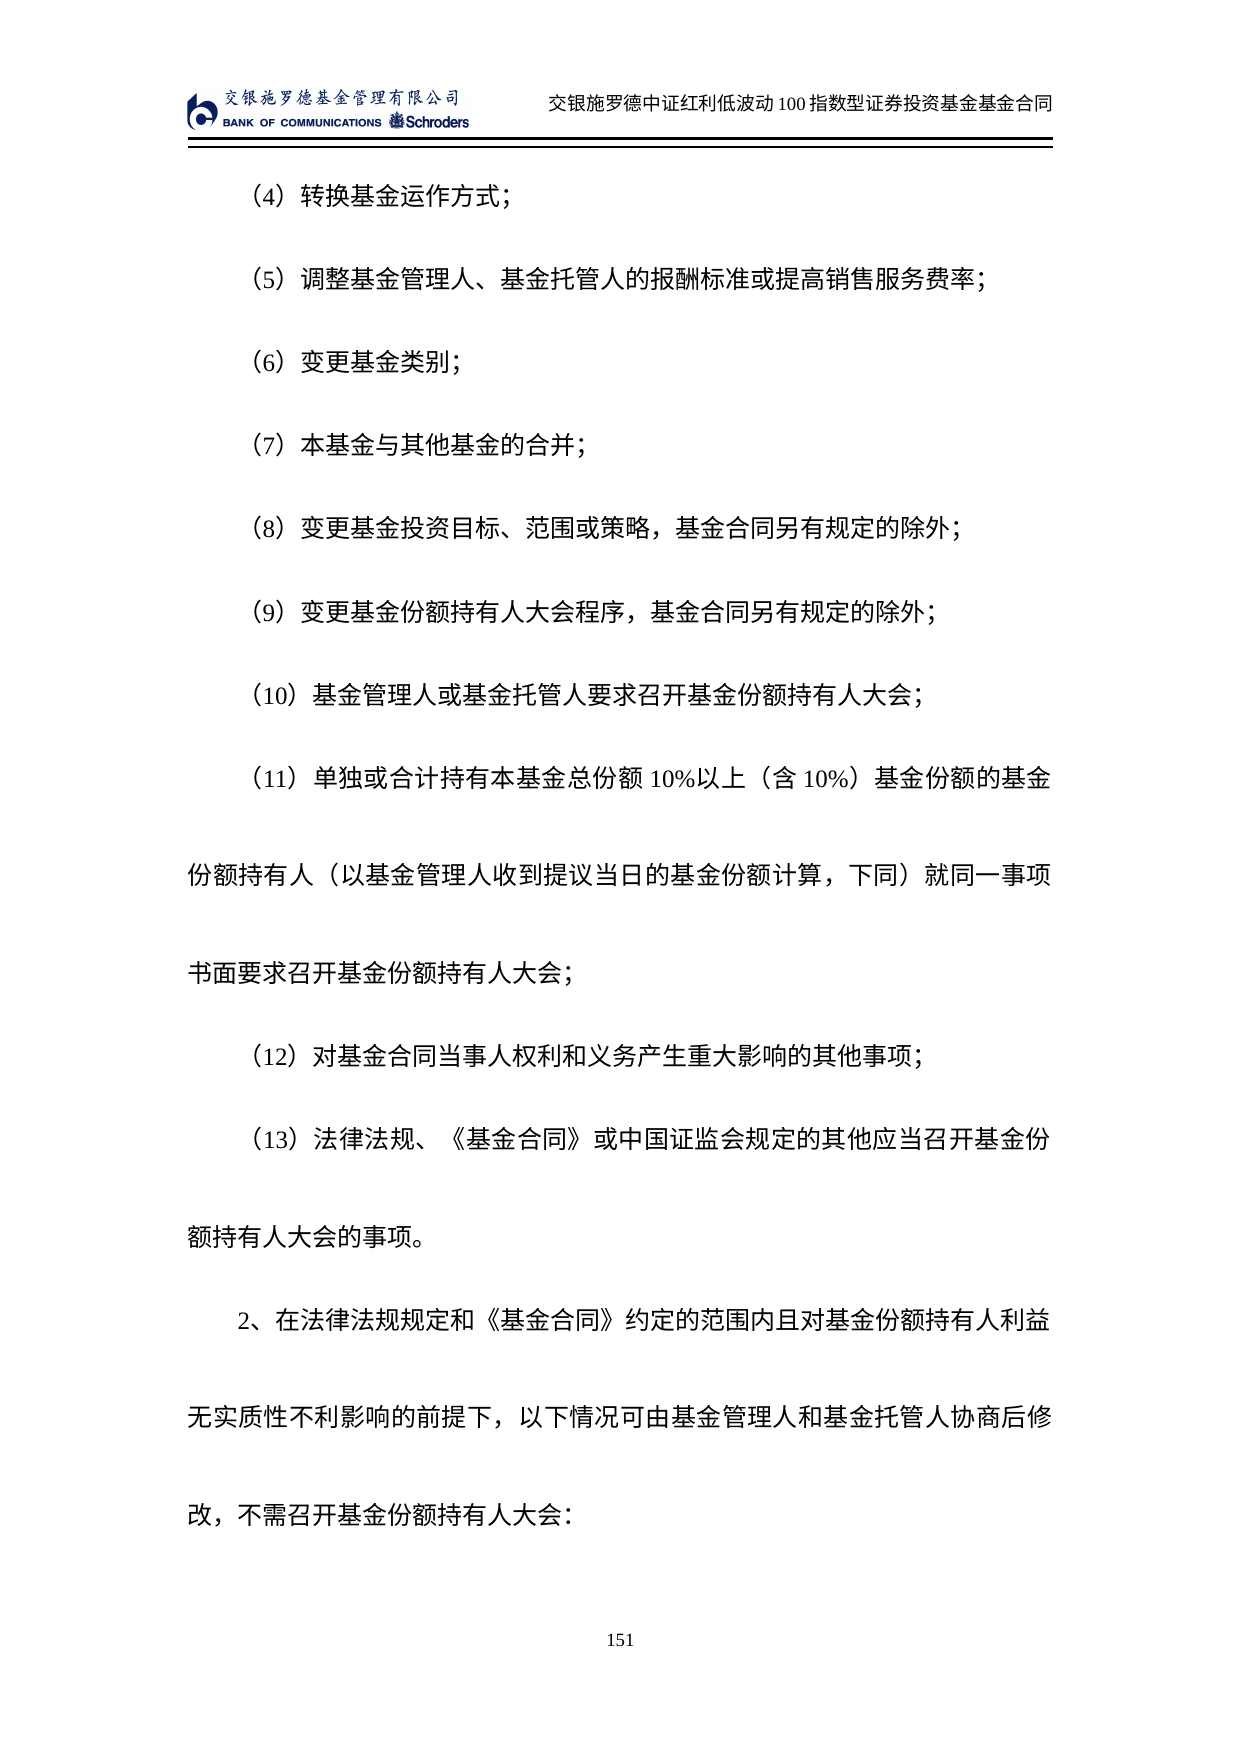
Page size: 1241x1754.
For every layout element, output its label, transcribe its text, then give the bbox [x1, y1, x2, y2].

text （12）对基金合同当事人权利和义务产生重大影响的其他事项； [187, 1022, 1053, 1087]
text （6）变更基金类别； [187, 328, 1053, 393]
text 2、在法律法规规定和《基金合同》约定的范围内且对基金份额持有人利益无实质性不利影响的前提下，以下情况可由基金管理人和基金托管人协商后修改，不需召开基金份额持有人大会： [187, 1286, 1053, 1546]
text （9）变更基金份额持有人大会程序，基金合同另有规定的除外； [187, 578, 1053, 643]
text （8）变更基金投资目标、范围或策略，基金合同另有规定的除外； [187, 494, 1053, 559]
text （11）单独或合计持有本基金总份额10%以上（含10%）基金份额的基金份额持有人（以基金管理人收到提议当日的基金份额计算，下同）就同一事项书面要求召开基金份额持有人大会； [187, 744, 1053, 1004]
text （10）基金管理人或基金托管人要求召开基金份额持有人大会； [187, 661, 1053, 726]
text （4）转换基金运作方式； [187, 162, 1053, 227]
picture [187, 89, 469, 130]
text （5）调整基金管理人、基金托管人的报酬标准或提高销售服务费率； [187, 245, 1053, 310]
text （7）本基金与其他基金的合并； [187, 411, 1053, 476]
text （13）法律法规、《基金合同》或中国证监会规定的其他应当召开基金份额持有人大会的事项。 [187, 1105, 1053, 1268]
